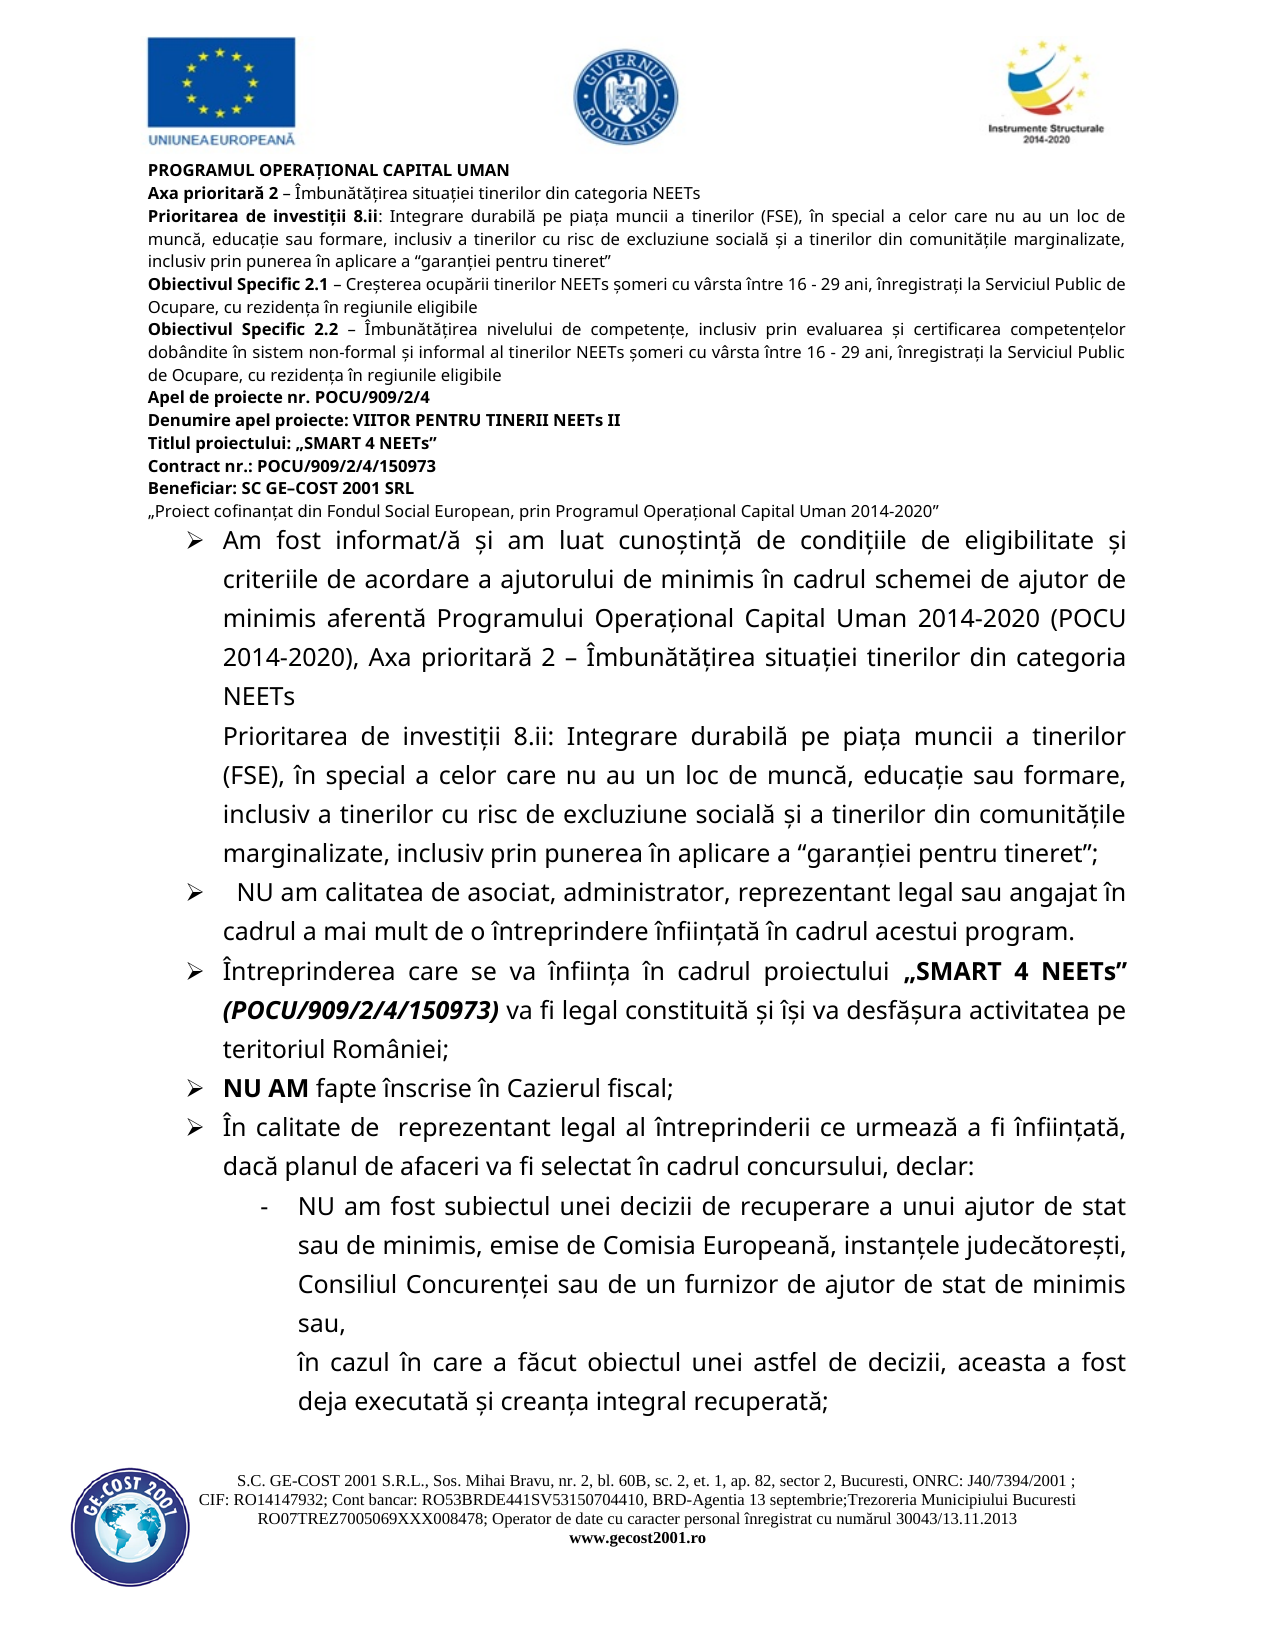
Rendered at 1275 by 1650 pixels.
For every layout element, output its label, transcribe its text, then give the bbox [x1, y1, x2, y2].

list NU am calitatea de asociat, administrator, reprezentant legal sau angajat în cadrul a mai mult de o întreprindere înființată în cadrul acestui program. [185, 875, 1127, 948]
list În calitate de reprezentant legal al întreprinderii ce urmează a fi înființată, dacă planul de afaceri va fi selectat în cadrul concursului, declar: [185, 1110, 1127, 1183]
list Prioritarea de investiţii 8.ii: Integrare durabilă pe piața muncii a tinerilor (FSE), în special a celor care nu au un loc de muncă, educație sau formare, inclusiv a tinerilor cu risc de excluziune socială și a tinerilor din comunitățile marginalizate, inclusiv prin punerea în aplicare a “garanției pentru tineret”; [223, 718, 1127, 870]
list NU AM fapte înscrise în Cazierul fiscal; [185, 1071, 1127, 1105]
text în cazul în care a făcut obiectul unei astfel de decizii, aceasta a fost deja executată și creanța integral recuperată; [298, 1345, 1127, 1418]
list Întreprinderea care se va înființa în cadrul proiectului „SMART 4 NEETs” (POCU/909/2/4/150973) va fi legal constituită și își va desfășura activitatea pe teritoriul României; [185, 953, 1127, 1066]
list NU am fost subiectul unei decizii de recuperare a unui ajutor de stat sau de minimis, emise de Comisia Europeană, instanțele judecătorești, Consiliul Concurenței sau de un furnizor de ajutor de stat de minimis sau, [260, 1188, 1127, 1340]
picture [140, 36, 1116, 154]
list Am fost informat/ă și am luat cunoștință de condițiile de eligibilitate și criteriile de acordare a ajutorului de minimis în cadrul schemei de ajutor de minimis aferentă Programului Operațional Capital Uman 2014-2020 (POCU 2014-2020), Axa prioritară 2 – Îmbunătățirea situației tinerilor din categoria NEETs [185, 522, 1127, 713]
picture [67, 1465, 192, 1589]
